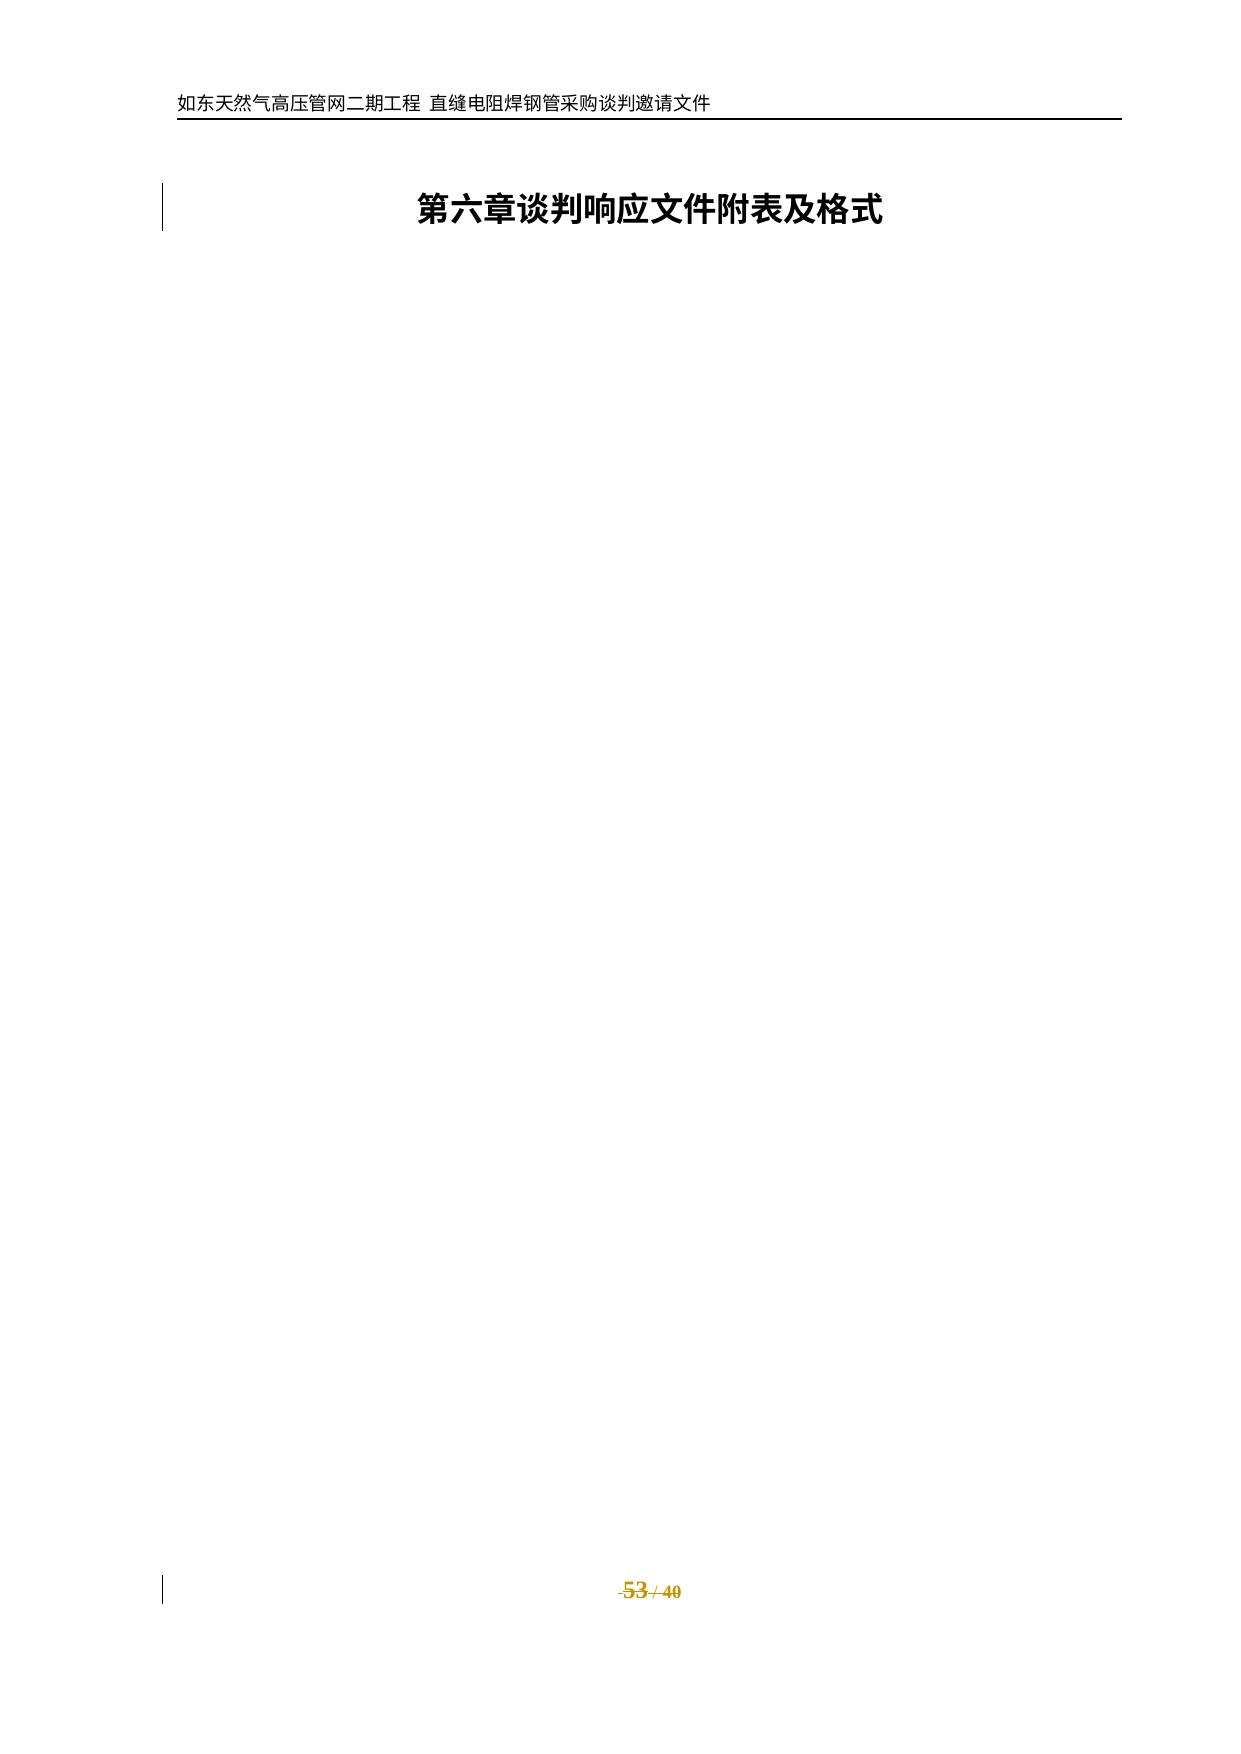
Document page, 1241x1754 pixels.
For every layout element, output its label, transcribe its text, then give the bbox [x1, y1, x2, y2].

subtitle 第六章谈判响应文件附表及格式 [177, 183, 1122, 231]
